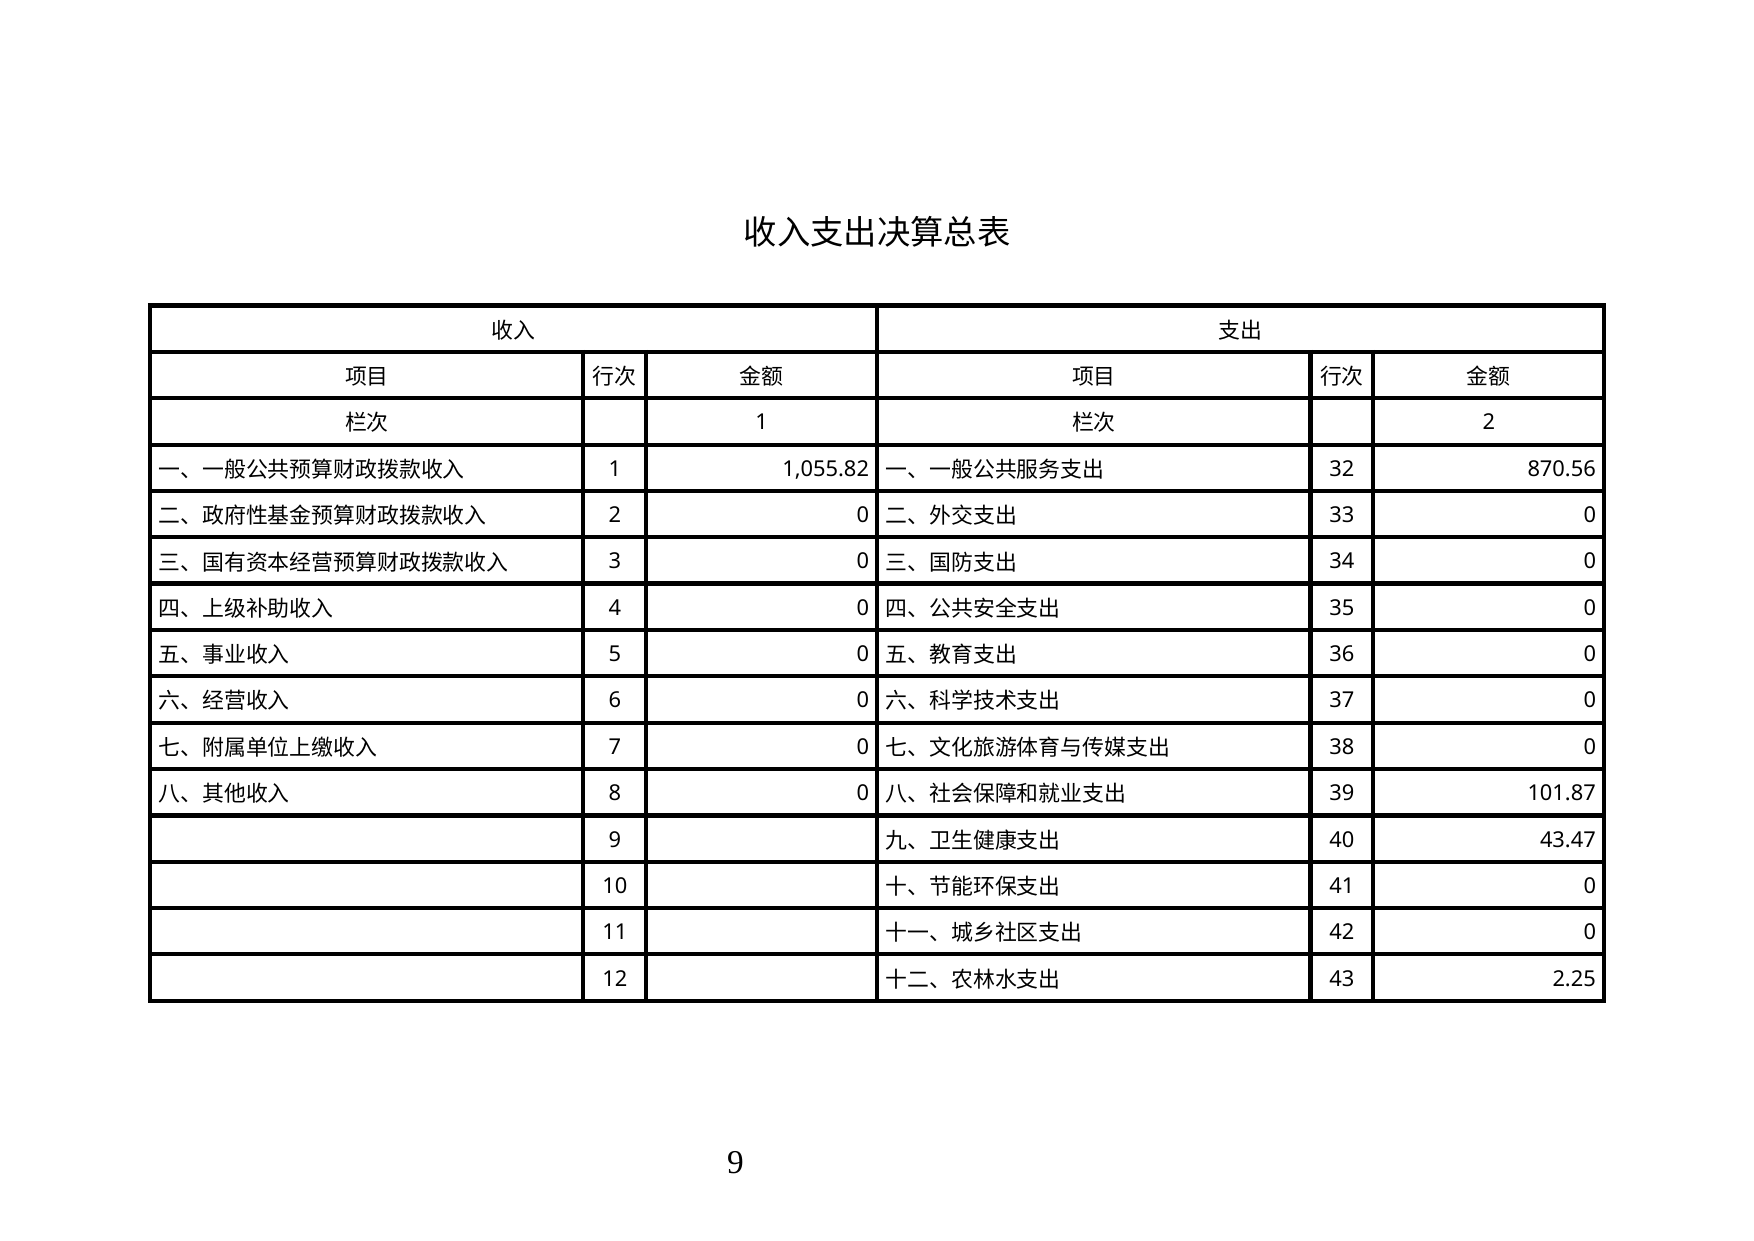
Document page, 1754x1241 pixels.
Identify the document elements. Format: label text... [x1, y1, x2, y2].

table_cell 8 [585, 771, 644, 813]
table_cell 0 [1375, 493, 1602, 535]
table_cell 3 [585, 539, 644, 581]
table_cell 金额 [1375, 354, 1602, 396]
table_cell [152, 956, 581, 999]
table_cell 金额 [648, 354, 875, 396]
table_cell 32 [1313, 447, 1371, 489]
table_cell [152, 818, 581, 859]
table_cell 0 [1375, 632, 1602, 674]
table_cell 40 [1313, 818, 1371, 859]
table_cell 七、文化旅游体育与传媒支出 [879, 725, 1308, 767]
table_cell 0 [648, 632, 875, 674]
table_cell 项目 [152, 354, 581, 396]
table_cell 项目 [879, 354, 1308, 396]
table_header 支出 [879, 308, 1602, 350]
table_cell [152, 910, 581, 952]
table_cell 34 [1313, 539, 1371, 581]
table_cell 一、一般公共预算财政拨款收入 [152, 447, 581, 489]
table_cell 33 [1313, 493, 1371, 535]
table_cell 0 [648, 493, 875, 535]
table_cell 十二、农林水支出 [879, 956, 1308, 999]
table_cell 4 [585, 586, 644, 628]
table_cell 0 [1375, 910, 1602, 952]
table_cell 七、附属单位上缴收入 [152, 725, 581, 767]
table_cell [648, 956, 875, 999]
table_cell [152, 864, 581, 906]
table_cell [585, 400, 644, 442]
table_cell [648, 910, 875, 952]
table_cell [1313, 400, 1371, 442]
table_cell 0 [648, 771, 875, 813]
text 收入支出决算总表 [150, 198, 1604, 263]
table_cell 36 [1313, 632, 1371, 674]
table_cell 二、政府性基金预算财政拨款收入 [152, 493, 581, 535]
table_header 收入 [152, 308, 875, 350]
table_cell 42 [1313, 910, 1371, 952]
table_cell 0 [1375, 539, 1602, 581]
table_cell [648, 818, 875, 859]
table_cell 十一、城乡社区支出 [879, 910, 1308, 952]
table_cell 12 [585, 956, 644, 999]
table_cell 0 [648, 725, 875, 767]
table_cell 三、国防支出 [879, 539, 1308, 581]
table_cell 35 [1313, 586, 1371, 628]
table_cell 43.47 [1375, 818, 1602, 859]
table_cell 五、教育支出 [879, 632, 1308, 674]
table_cell 一、一般公共服务支出 [879, 447, 1308, 489]
table_cell 0 [1375, 864, 1602, 906]
table_cell 870.56 [1375, 447, 1602, 489]
table_cell 行次 [1313, 354, 1371, 396]
table_cell 9 [585, 818, 644, 859]
table_cell 0 [648, 539, 875, 581]
table_cell 0 [1375, 725, 1602, 767]
table_cell 2 [585, 493, 644, 535]
table_cell 六、科学技术支出 [879, 678, 1308, 721]
table_cell 三、国有资本经营预算财政拨款收入 [152, 539, 581, 581]
table_cell 十、节能环保支出 [879, 864, 1308, 906]
table_cell 八、社会保障和就业支出 [879, 771, 1308, 813]
table_cell 栏次 [879, 400, 1308, 442]
table_cell 行次 [585, 354, 644, 396]
table_cell 5 [585, 632, 644, 674]
table_cell [648, 864, 875, 906]
table_cell 1,055.82 [648, 447, 875, 489]
table_cell 2 [1375, 400, 1602, 442]
table_cell 五、事业收入 [152, 632, 581, 674]
table_cell 2.25 [1375, 956, 1602, 999]
table_cell 101.87 [1375, 771, 1602, 813]
table_cell 0 [648, 678, 875, 721]
table_cell 37 [1313, 678, 1371, 721]
table_cell 0 [1375, 586, 1602, 628]
table_cell 四、上级补助收入 [152, 586, 581, 628]
table_cell 11 [585, 910, 644, 952]
table_cell 1 [648, 400, 875, 442]
table_cell 1 [585, 447, 644, 489]
table_cell 六、经营收入 [152, 678, 581, 721]
table_cell 四、公共安全支出 [879, 586, 1308, 628]
table_cell 39 [1313, 771, 1371, 813]
table_cell 38 [1313, 725, 1371, 767]
table_cell 八、其他收入 [152, 771, 581, 813]
table_cell 栏次 [152, 400, 581, 442]
table_cell 0 [1375, 678, 1602, 721]
table_cell 二、外交支出 [879, 493, 1308, 535]
table_cell 0 [648, 586, 875, 628]
table_cell 43 [1313, 956, 1371, 999]
table_cell 九、卫生健康支出 [879, 818, 1308, 859]
table_cell 7 [585, 725, 644, 767]
table_cell 6 [585, 678, 644, 721]
table_cell 10 [585, 864, 644, 906]
table_cell 41 [1313, 864, 1371, 906]
